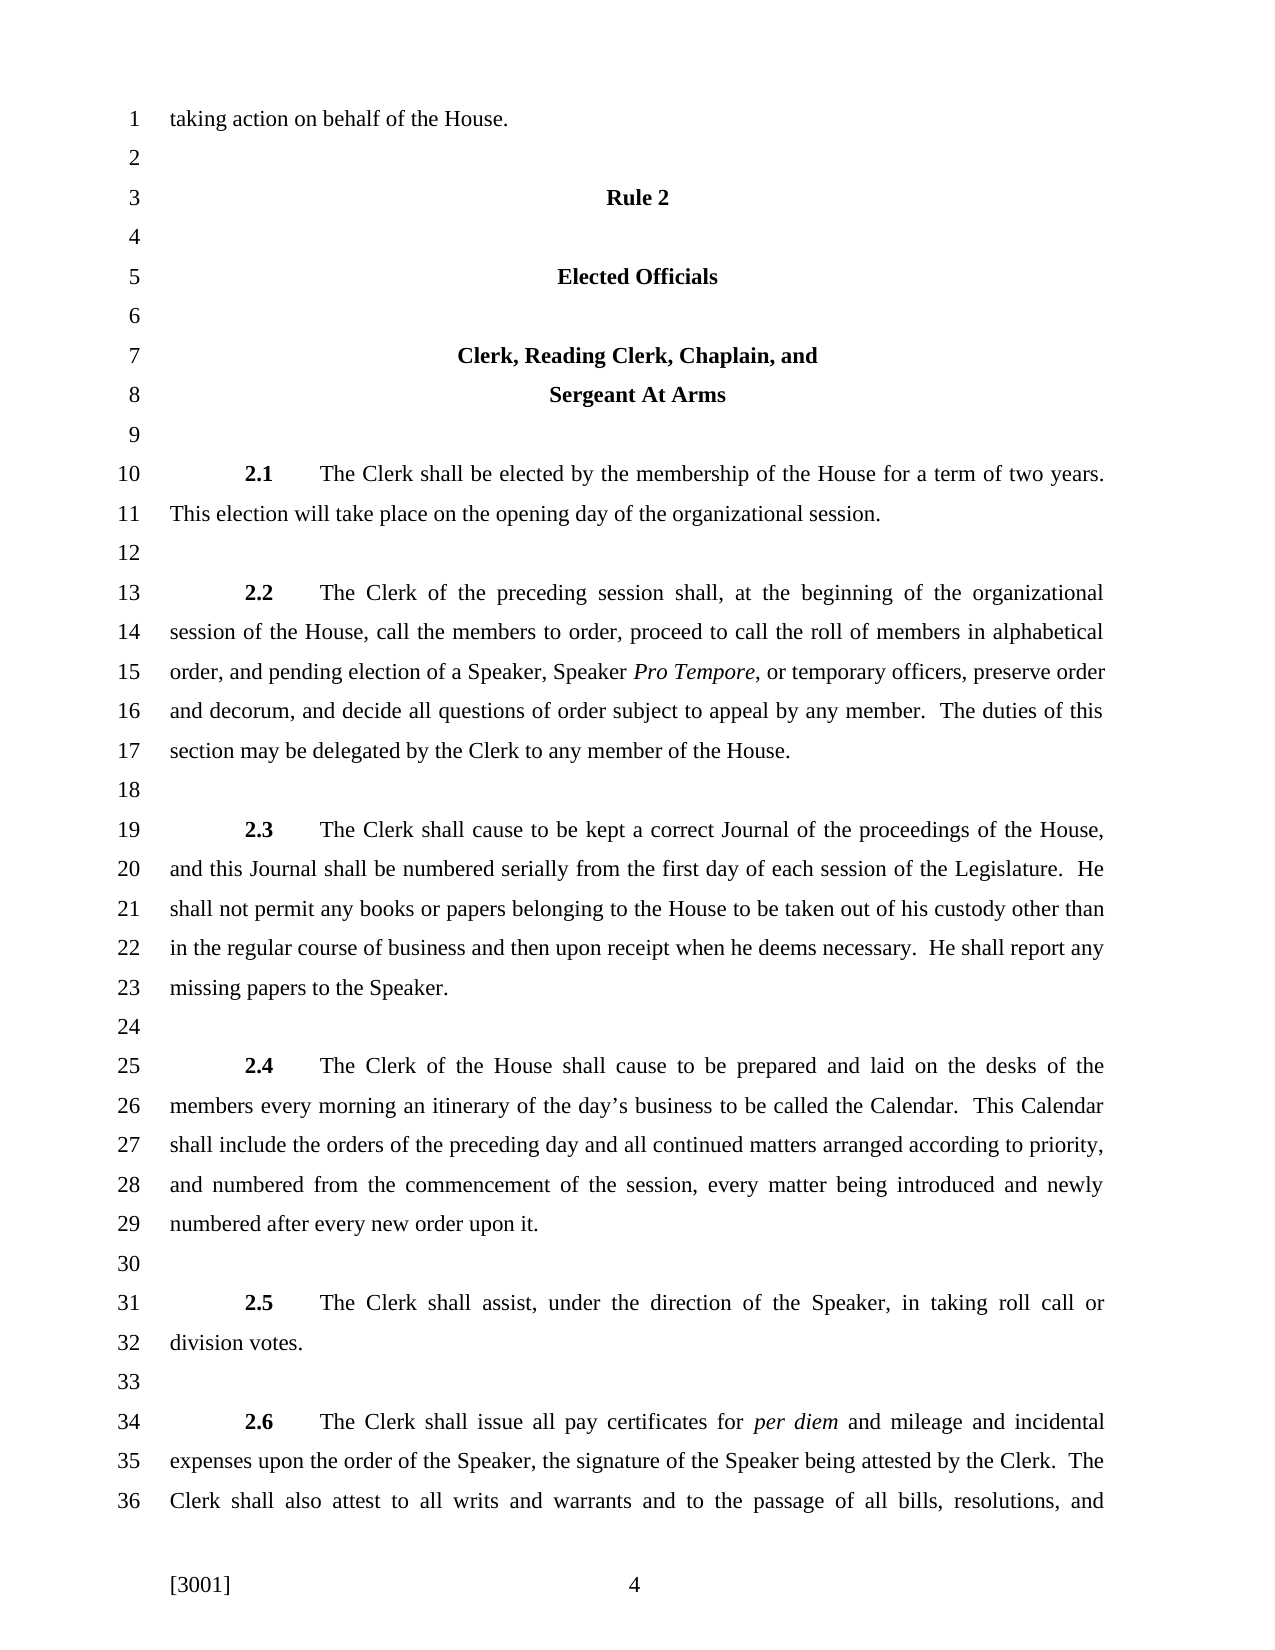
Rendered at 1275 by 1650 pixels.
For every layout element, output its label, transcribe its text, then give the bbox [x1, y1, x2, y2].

text 2.5 The Clerk shall assist, under the direction of the Speaker, in taking roll call or division votes. [169, 1289, 1106, 1355]
text Elected Officials [169, 263, 1106, 289]
text 2.1 The Clerk shall be elected by the membership of the House for a term of two years. This election will take place on the opening day of the organizational session. [169, 460, 1106, 526]
text 2.3 The Clerk shall cause to be kept a correct Journal of the proceedings of the House, and this Journal shall be numbered serially from the first day of each session of the Legislature. He shall not permit any books or papers belonging to the House to be taken out of his custody other than in the regular course of business and then upon receipt when he deems necessary. He shall report any missing papers to the Speaker. [169, 816, 1106, 1000]
text Rule 2 [169, 184, 1106, 210]
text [169, 105, 1106, 131]
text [169, 1408, 1106, 1513]
text 2.4 The Clerk of the House shall cause to be prepared and laid on the desks of the members every morning an itinerary of the day’s business to be called the Calendar. This Calendar shall include the orders of the preceding day and all continued matters arranged according to priority, and numbered from the commencement of the session, every matter being introduced and newly numbered after every new order upon it. [169, 1052, 1106, 1237]
text Clerk, Reading Clerk, Chaplain, and [169, 342, 1106, 368]
text 2.2 The Clerk of the preceding session shall, at the beginning of the organizational session of the House, call the members to order, proceed to call the roll of members in alphabetical order, and pending election of a Speaker, Speaker Pro Tempore, or temporary officers, preserve order and decorum, and decide all questions of order subject to appeal by any member. The duties of this section may be delegated by the Clerk to any member of the House. [169, 579, 1106, 763]
text Sergeant At Arms [169, 381, 1106, 408]
